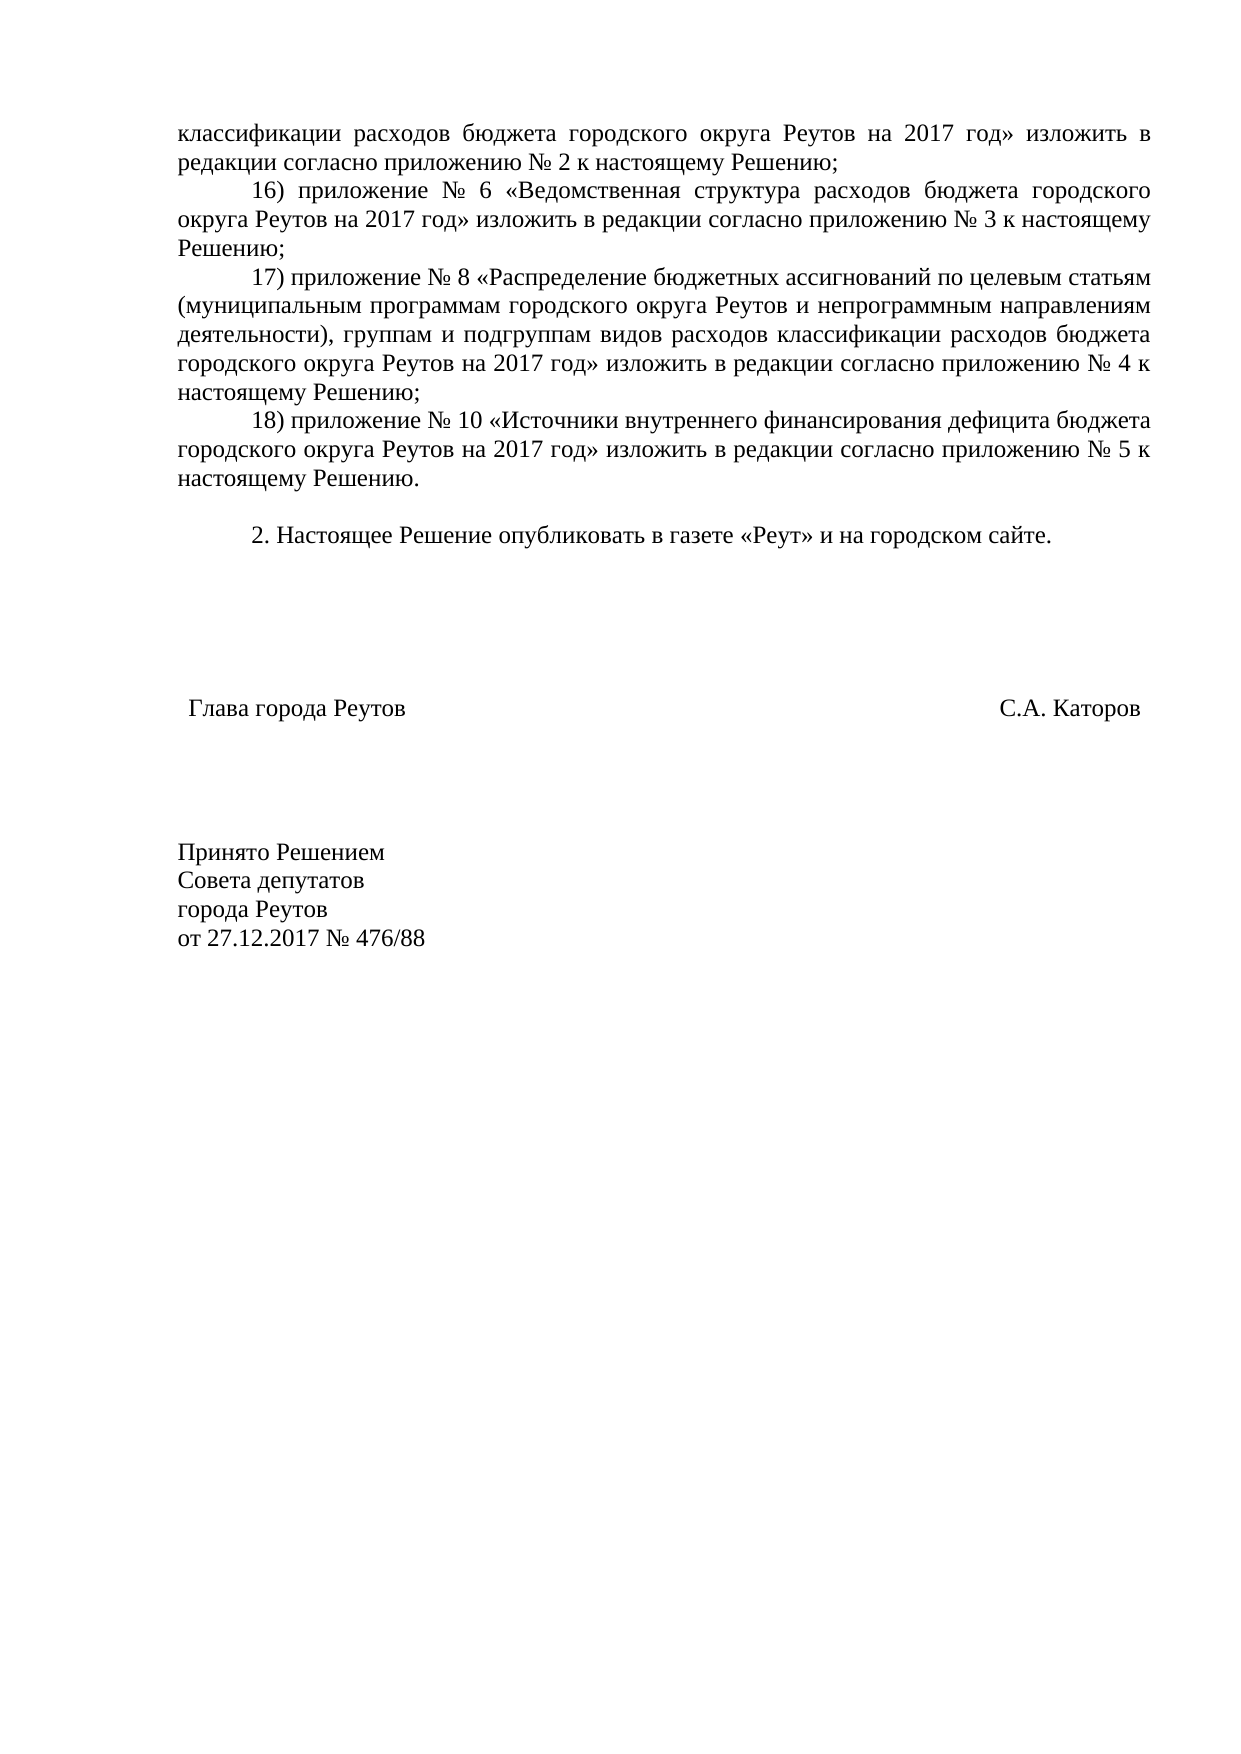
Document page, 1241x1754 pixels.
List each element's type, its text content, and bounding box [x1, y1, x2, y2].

text Совета депутатов [177, 866, 1152, 894]
text 18) приложение № 10 «Источники внутреннего финансирования дефицита бюджета городского округа Реутов на 2017 год» изложить в редакции согласно приложению № 5 к настоящему Решению. [177, 406, 1152, 492]
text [177, 118, 1152, 176]
text 16) приложение № 6 «Ведомственная структура расходов бюджета городского округа Реутов на 2017 год» изложить в редакции согласно приложению № 3 к настоящему Решению; [177, 176, 1152, 262]
text Принято Решением [177, 837, 1152, 866]
text от 27.12.2017 № 476/88 [177, 923, 1152, 952]
text Глава города Реутов С.А. Каторов [177, 693, 1152, 722]
text 2. Настоящее Решение опубликовать в газете «Реут» и на городском сайте. [177, 521, 1152, 549]
text 17) приложение № 8 «Распределение бюджетных ассигнований по целевым статьям (муниципальным программам городского округа Реутов и непрограммным направлениям деятельности), группам и подгруппам видов расходов классификации расходов бюджета городского округа Реутов на 2017 год» изложить в редакции согласно приложению № 4 к настоящему Решению; [177, 262, 1152, 406]
text города Реутов [177, 894, 1152, 923]
